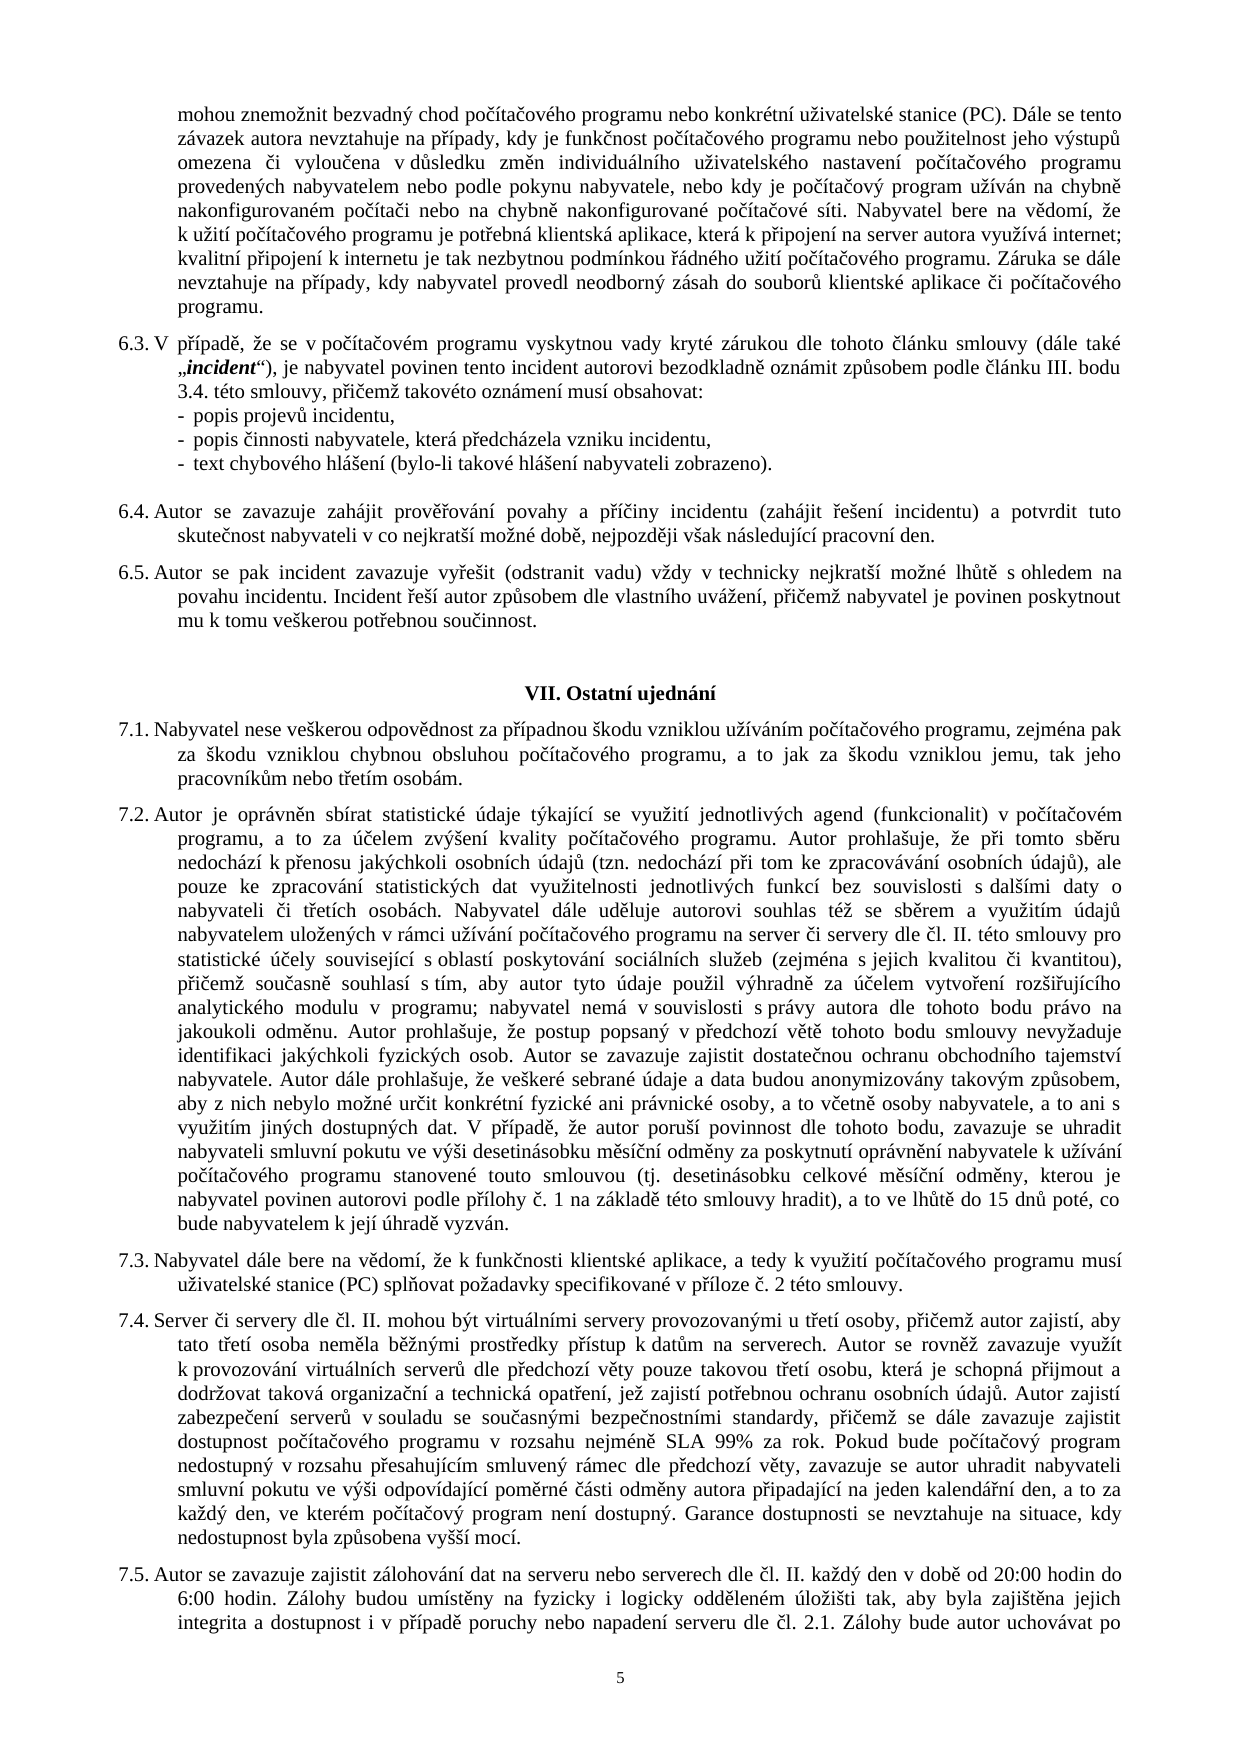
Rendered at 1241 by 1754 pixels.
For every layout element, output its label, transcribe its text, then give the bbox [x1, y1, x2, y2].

list Autor je oprávněn sbírat statistické údaje týkající se využití jednotlivých agend (funkcionalit) v počítačovém programu, a to za účelem zvýšení kvality počítačového programu. Autor prohlašuje, že při tomto sběru nedochází k přenosu jakýchkoli osobních údajů (tzn. nedochází při tom ke zpracovávání osobních údajů), ale pouze ke zpracování statistických dat využitelnosti jednotlivých funkcí bez souvislosti s dalšími daty o nabyvateli či třetích osobách. Nabyvatel dále uděluje autorovi souhlas též se sběrem a využitím údajů nabyvatelem uložených v rámci užívání počítačového programu na server či servery dle čl. II. této smlouvy pro statistické účely související s oblastí poskytování sociálních služeb (zejména s jejich kvalitou či kvantitou), přičemž současně souhlasí s tím, aby autor tyto údaje použil výhradně za účelem vytvoření rozšiřujícího analytického modulu v programu; nabyvatel nemá v souvislosti s právy autora dle tohoto bodu právo na jakoukoli odměnu. Autor prohlašuje, že postup popsaný v předchozí větě tohoto bodu smlouvy nevyžaduje identifikaci jakýchkoli fyzických osob. Autor se zavazuje zajistit dostatečnou ochranu obchodního tajemství nabyvatele. Autor dále prohlašuje, že veškeré sebrané údaje a data budou anonymizovány takovým způsobem, aby z nich nebylo možné určit konkrétní fyzické ani právnické osoby, a to včetně osoby nabyvatele, a to ani s využitím jiných dostupných dat. V případě, že autor poruší povinnost dle tohoto bodu, zavazuje se uhradit nabyvateli smluvní pokutu ve výši desetinásobku měsíční odměny za poskytnutí oprávnění nabyvatele k užívání počítačového programu stanovené touto smlouvou (tj. desetinásobku celkové měsíční odměny, kterou je nabyvatel povinen autorovi podle přílohy č. 1 na základě této smlouvy hradit), a to ve lhůtě do 15 dnů poté, co bude nabyvatelem k její úhradě vyzván. [118, 802, 1122, 1235]
text VII. Ostatní ujednání [118, 681, 1122, 705]
list text chybového hlášení (bylo-li takové hlášení nabyvateli zobrazeno). [177, 451, 1122, 475]
list Nabyvatel dále bere na vědomí, že k funkčnosti klientské aplikace, a tedy k využití počítačového programu musí uživatelské stanice (PC) splňovat požadavky specifikované v příloze č. 2 této smlouvy. [118, 1248, 1122, 1296]
list V případě, že se v počítačovém programu vyskytnou vady kryté zárukou dle tohoto článku smlouvy (dále také „incident“), je nabyvatel povinen tento incident autorovi bezodkladně oznámit způsobem podle článku III. bodu 3.4. této smlouvy, přičemž takovéto oznámení musí obsahovat: [118, 331, 1122, 403]
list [118, 1561, 1122, 1634]
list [118, 101, 1122, 318]
list Nabyvatel nese veškerou odpovědnost za případnou škodu vzniklou užíváním počítačového programu, zejména pak za škodu vzniklou chybnou obsluhou počítačového programu, a to jak za škodu vzniklou jemu, tak jeho pracovníkům nebo třetím osobám. [118, 717, 1122, 789]
list popis projevů incidentu, [177, 403, 1122, 427]
list Autor se zavazuje zahájit prověřování povahy a příčiny incidentu (zahájit řešení incidentu) a potvrdit tuto skutečnost nabyvateli v co nejkratší možné době, nejpozději však následující pracovní den. [357, 523, 1122, 547]
list Autor se pak incident zavazuje vyřešit (odstranit vadu) vždy v technicky nejkratší možné lhůtě s ohledem na povahu incidentu. Incident řeší autor způsobem dle vlastního uvážení, přičemž nabyvatel je povinen poskytnout mu k tomu veškerou potřebnou součinnost. [118, 559, 1122, 632]
list Server či servery dle čl. II. mohou být virtuálními servery provozovanými u třetí osoby, přičemž autor zajistí, aby tato třetí osoba neměla běžnými prostředky přístup k datům na serverech. Autor se rovněž zavazuje využít k provozování virtuálních serverů dle předchozí věty pouze takovou třetí osobu, která je schopná přijmout a dodržovat taková organizační a technická opatření, jež zajistí potřebnou ochranu osobních údajů. Autor zajistí zabezpečení serverů v souladu se současnými bezpečnostními standardy, přičemž se dále zavazuje zajistit dostupnost počítačového programu v rozsahu nejméně SLA 99% za rok. Pokud bude počítačový program nedostupný v rozsahu přesahujícím smluvený rámec dle předchozí věty, zavazuje se autor uhradit nabyvateli smluvní pokutu ve výši odpovídající poměrné části odměny autora připadající na jeden kalendářní den, a to za každý den, ve kterém počítačový program není dostupný. Garance dostupnosti se nevztahuje na situace, kdy nedostupnost byla způsobena vyšší mocí. [118, 1308, 1122, 1549]
list popis činnosti nabyvatele, která předcházela vzniku incidentu, [177, 427, 1122, 451]
